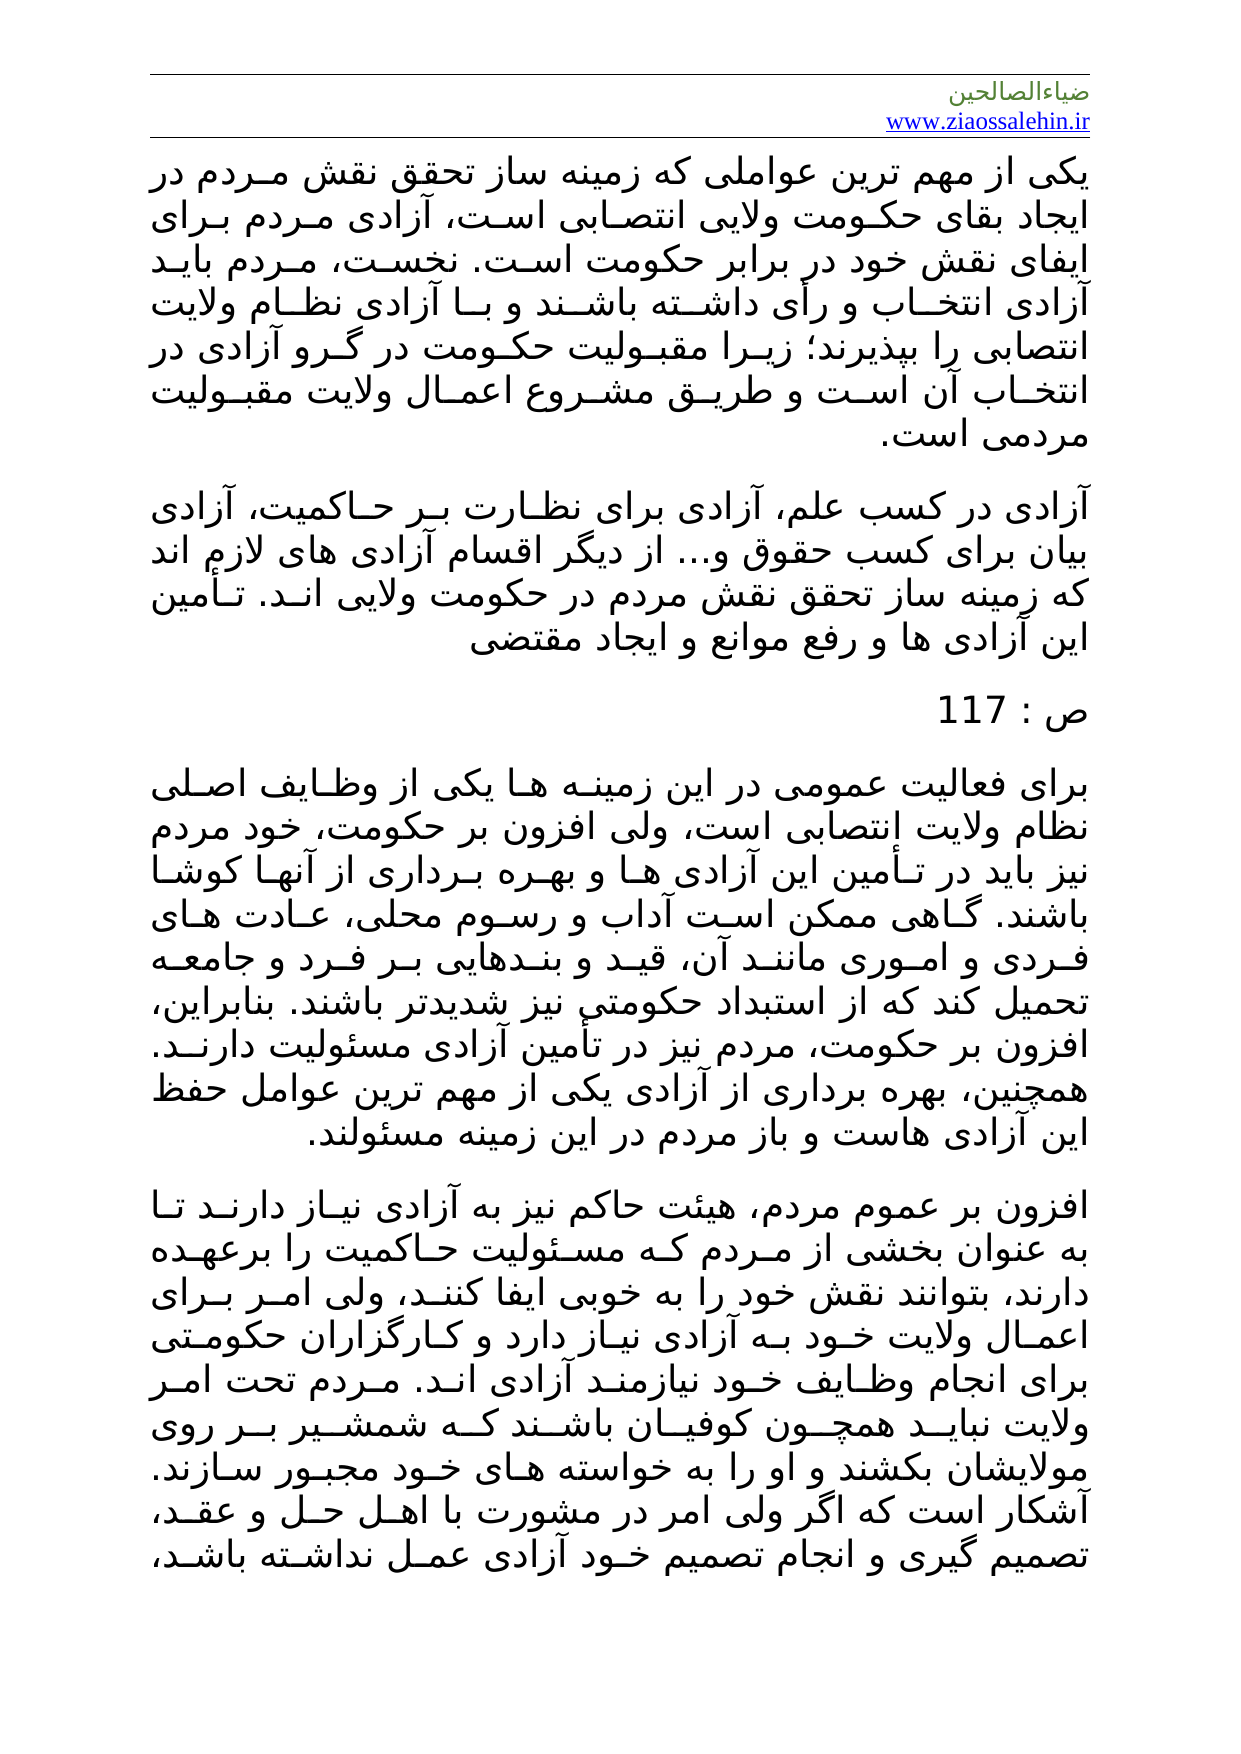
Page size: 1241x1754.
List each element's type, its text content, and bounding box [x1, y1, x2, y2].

text برای فعالیت عمومی در این زمینه ها یکی از وظایف اصلی نظام ولایت انتصابی است، ولی افزون بر حکومت، خود مردم نیز باید در تأمین این آزادی ها و بهره برداری از آنها کوشا باشند. گاهی ممکن است آداب و رسوم محلی، عادت های فردی و اموری مانند آن، قید و بندهایی بر فرد و جامعه تحمیل کند که از استبداد حکومتی نیز شدیدتر باشند. بنابراین، افزون بر حکومت، مردم نیز در تأمین آزادی مسئولیت دارند. همچنین، بهره برداری از آزادی یکی از مهم ترین عوامل حفظ این آزادی هاست و باز مردم در این زمینه مسئولند. [150, 761, 1090, 1154]
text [150, 1183, 1090, 1576]
text ص : 117 [150, 688, 1090, 732]
text آزادی در کسب علم، آزادی برای نظارت بر حاکمیت، آزادی بیان برای کسب حقوق و... از دیگر اقسام آزادی های لازم اند که زمینه ساز تحقق نقش مردم در حکومت ولایی اند. تأمین این آزادی ها و رفع موانع و ایجاد مقتضی [150, 485, 1090, 659]
text یکی از مهم ترین عواملی که زمینه ساز تحقق نقش مردم در ایجاد بقای حکومت ولایی انتصابی است، آزادی مردم برای ایفای نقش خود در برابر حکومت است. نخست، مردم باید آزادی انتخاب و رأی داشته باشند و با آزادی نظام ولایت انتصابی را بپذیرند؛ زیرا مقبولیت حکومت در گرو آزادی در انتخاب آن است و طریق مشروع اعمال ولایت مقبولیت مردمی است. [150, 150, 1090, 456]
